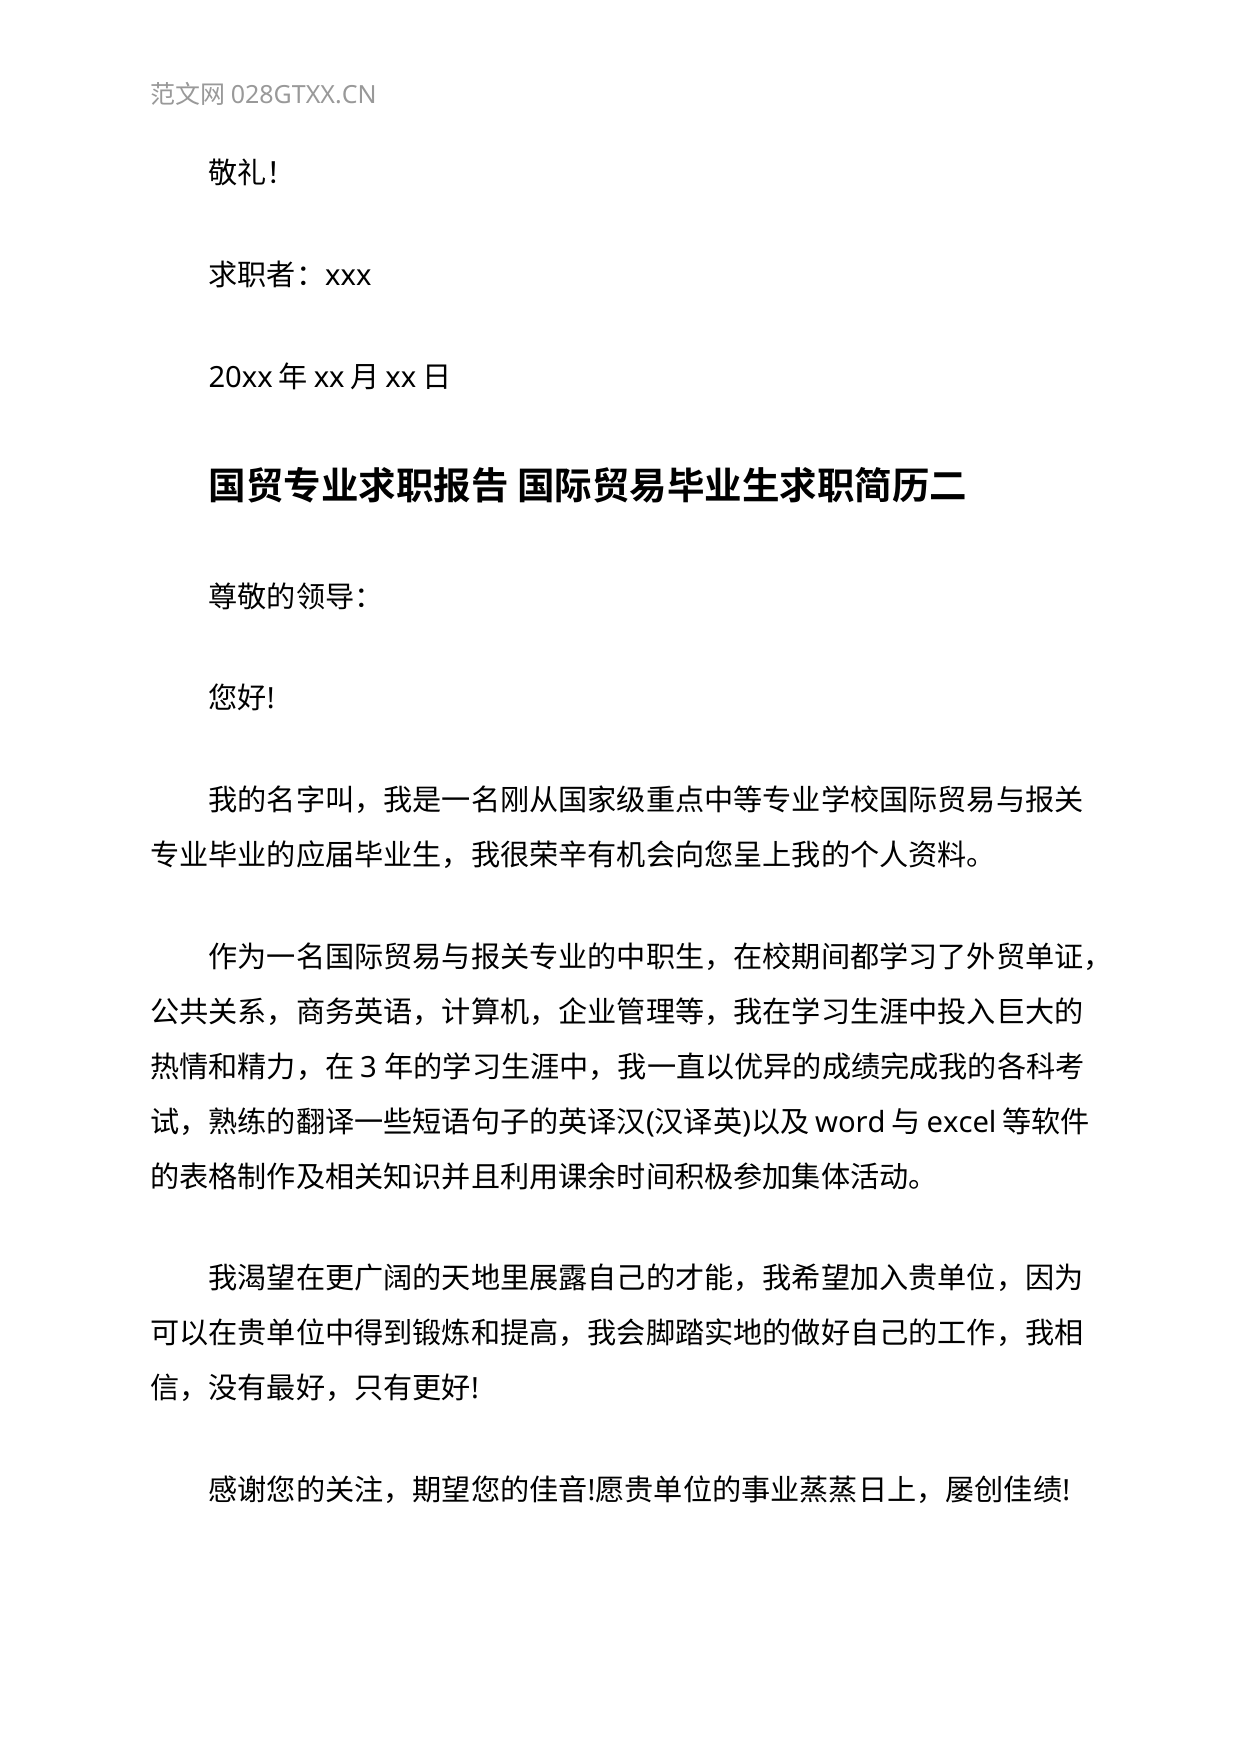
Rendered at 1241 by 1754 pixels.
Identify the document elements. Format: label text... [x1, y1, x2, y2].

text 求职者：xxx [150, 252, 1090, 294]
text 您好! [150, 675, 1090, 717]
text 我渴望在更广阔的天地里展露自己的才能，我希望加入贵单位，因为可以在贵单位中得到锻炼和提高，我会脚踏实地的做好自己的工作，我相信，没有最好，只有更好! [150, 1255, 1090, 1407]
text 敬礼！ [150, 150, 1090, 192]
text 国贸专业求职报告 国际贸易毕业生求职简历二 [150, 456, 1090, 510]
text 作为一名国际贸易与报关专业的中职生，在校期间都学习了外贸单证，公共关系，商务英语，计算机，企业管理等，我在学习生涯中投入巨大的热情和精力，在3 年的学习生涯中，我一直以优异的成绩完成我的各科考试，熟练的翻译一些短语句子的英译汉(汉译英)以及word与excel等软件的表格制作及相关知识并且利用课余时间积极参加集体活动。 [150, 933, 1090, 1196]
text 尊敬的领导： [150, 573, 1090, 615]
text 感谢您的关注，期望您的佳音!愿贵单位的事业蒸蒸日上，屡创佳绩! [150, 1467, 1090, 1509]
text 20xx年xx月xx日 [150, 354, 1090, 396]
text 我的名字叫，我是一名刚从国家级重点中等专业学校国际贸易与报关专业毕业的应届毕业生，我很荣辛有机会向您呈上我的个人资料。 [150, 777, 1090, 874]
